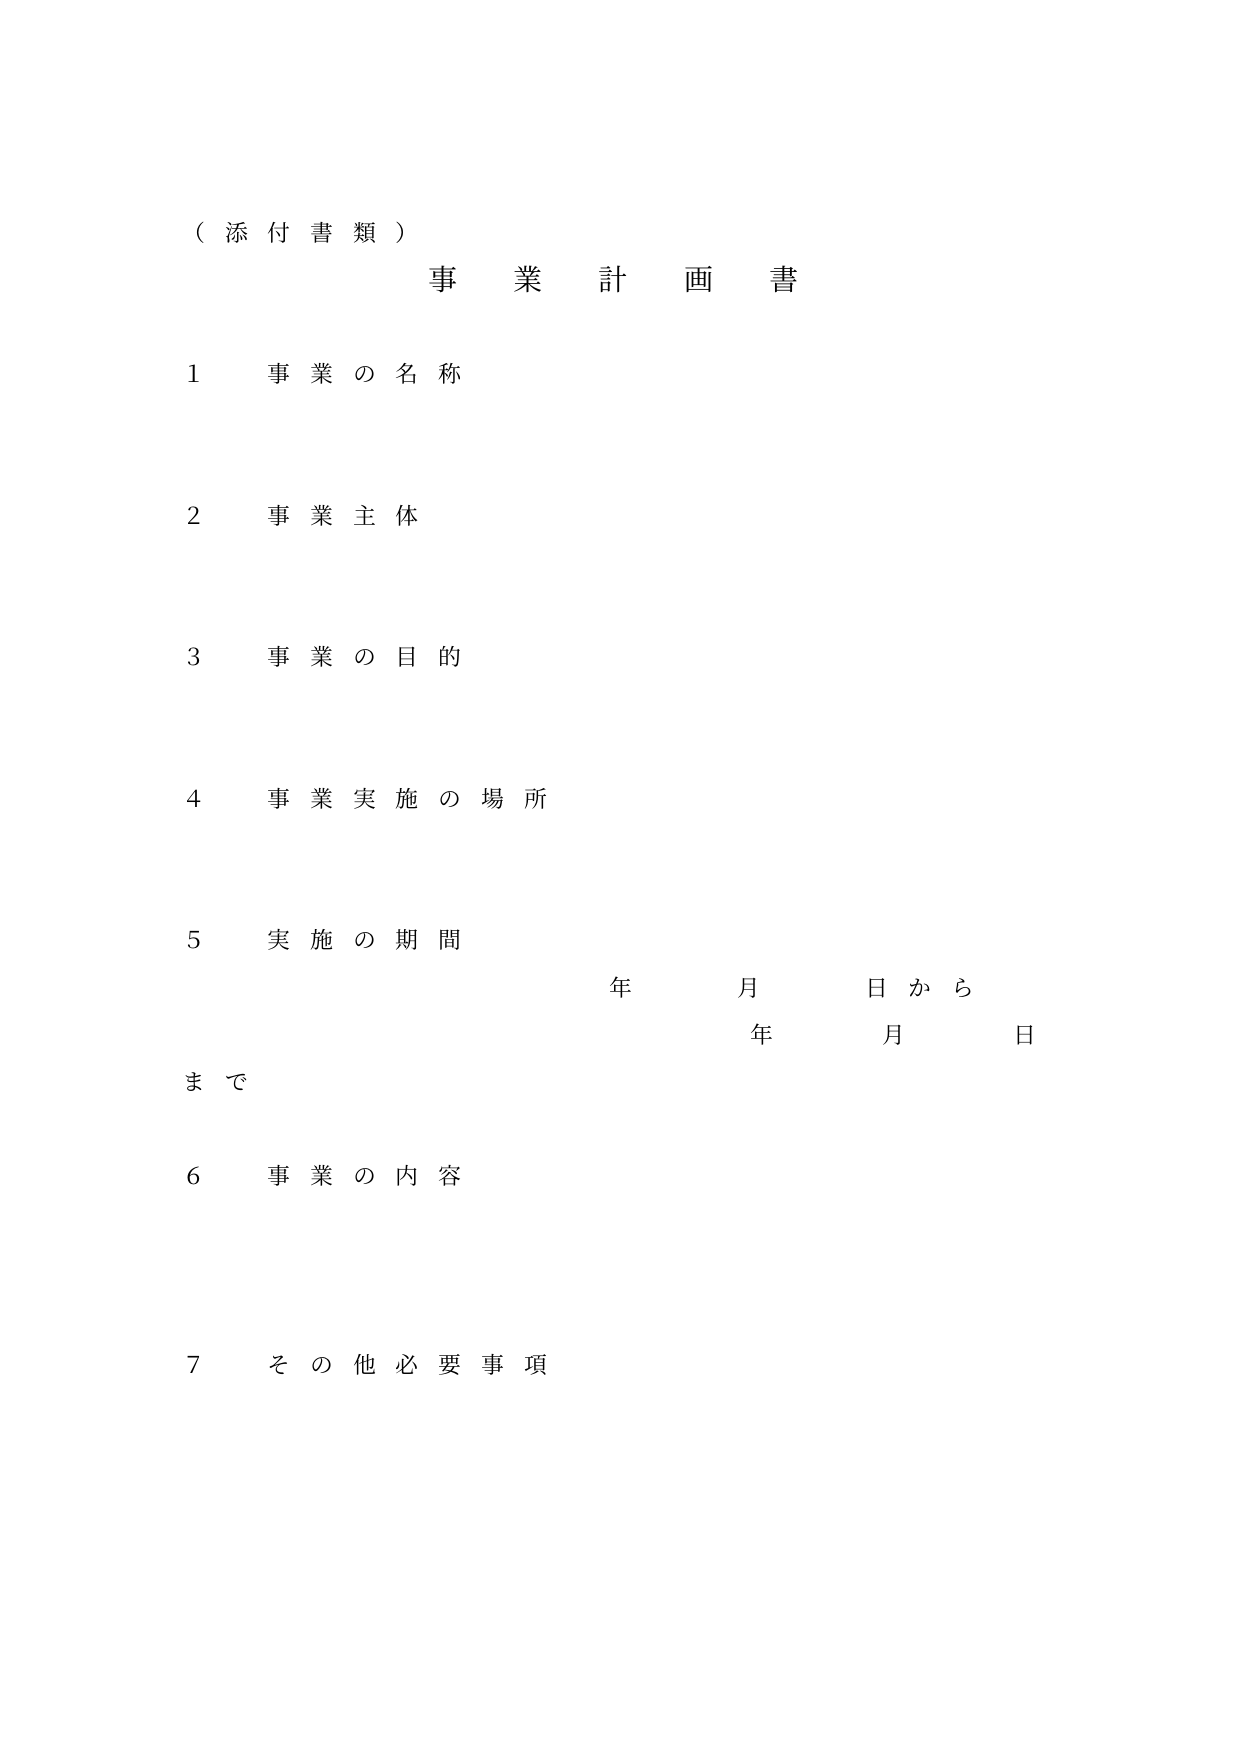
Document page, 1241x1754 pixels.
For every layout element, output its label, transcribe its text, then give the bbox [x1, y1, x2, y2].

text ７ その他必要事項 [182, 1340, 1058, 1387]
text ４ 事業実施の場所 [182, 774, 1058, 821]
text ３ 事業の目的 [182, 632, 1058, 679]
text 年 月 日まで [182, 1010, 1058, 1104]
text ５ 実施の期間 [182, 915, 1058, 962]
text １ 事業の名称 [182, 349, 1058, 396]
text ６ 事業の内容 [182, 1151, 1058, 1198]
text ２ 事業主体 [182, 491, 1058, 538]
text （添付書類） [182, 207, 1058, 255]
text 事 業 計 画 書 [182, 255, 1058, 302]
text 年 月 日から [182, 962, 1058, 1010]
